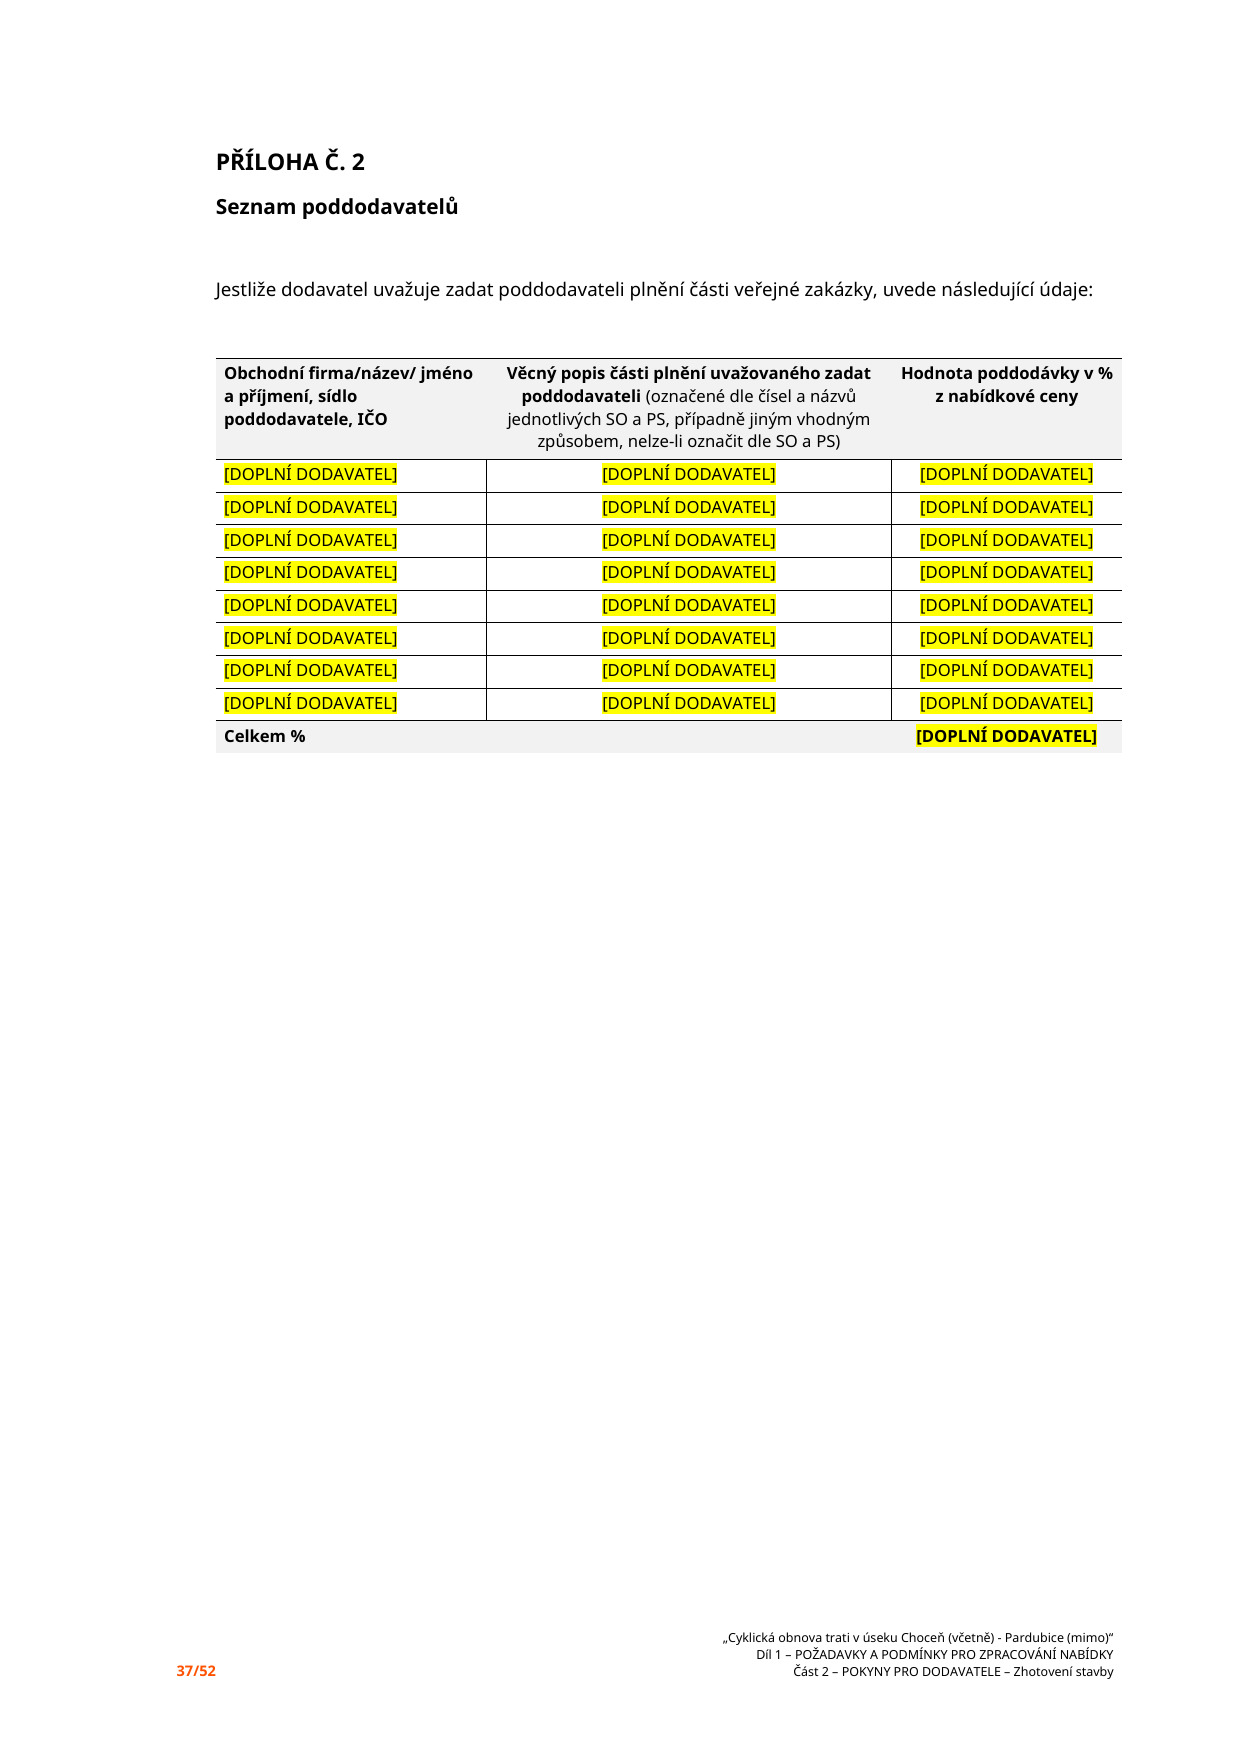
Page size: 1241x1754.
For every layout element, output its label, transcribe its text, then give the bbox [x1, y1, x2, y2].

table_cell [DOPLNÍ DODAVATEL] [216, 525, 486, 557]
table_cell [DOPLNÍ DODAVATEL] [892, 623, 1122, 655]
table_header Hodnota poddodávky v % z nabídkové ceny [891, 359, 1122, 459]
table_cell [DOPLNÍ DODAVATEL] [891, 721, 1122, 753]
table_cell [DOPLNÍ DODAVATEL] [487, 493, 891, 524]
table_cell [DOPLNÍ DODAVATEL] [216, 591, 486, 622]
text Příloha č. 2 [216, 146, 1122, 177]
table_cell [DOPLNÍ DODAVATEL] [216, 460, 486, 491]
table_cell [DOPLNÍ DODAVATEL] [892, 460, 1122, 491]
table_cell [DOPLNÍ DODAVATEL] [216, 689, 486, 720]
table_cell [DOPLNÍ DODAVATEL] [892, 591, 1122, 622]
text Jestliže dodavatel uvažuje zadat poddodavateli plnění části veřejné zakázky, uvede následující údaje: [216, 277, 1122, 302]
table_cell [DOPLNÍ DODAVATEL] [487, 656, 891, 688]
text Seznam poddodavatelů [216, 192, 1122, 221]
table_header Obchodní firma/název/ jméno a příjmení, sídlo poddodavatele, IČO [216, 359, 486, 459]
table_cell [DOPLNÍ DODAVATEL] [892, 558, 1122, 589]
table_cell [DOPLNÍ DODAVATEL] [487, 591, 891, 622]
table_cell [DOPLNÍ DODAVATEL] [216, 558, 486, 589]
table_cell [DOPLNÍ DODAVATEL] [892, 656, 1122, 688]
table_cell [DOPLNÍ DODAVATEL] [487, 460, 891, 491]
table_cell [DOPLNÍ DODAVATEL] [487, 558, 891, 589]
table_cell [DOPLNÍ DODAVATEL] [487, 525, 891, 557]
table_cell [DOPLNÍ DODAVATEL] [487, 689, 891, 720]
table_cell [DOPLNÍ DODAVATEL] [487, 623, 891, 655]
table_cell [DOPLNÍ DODAVATEL] [892, 689, 1122, 720]
table_cell [DOPLNÍ DODAVATEL] [216, 623, 486, 655]
table_cell [DOPLNÍ DODAVATEL] [892, 525, 1122, 557]
table_cell [DOPLNÍ DODAVATEL] [892, 493, 1122, 524]
table_cell [DOPLNÍ DODAVATEL] [216, 493, 486, 524]
table_cell Celkem % [216, 721, 486, 753]
table_cell [DOPLNÍ DODAVATEL] [216, 656, 486, 688]
table_cell [486, 721, 891, 753]
table_header Věcný popis části plnění uvažovaného zadat poddodavateli (označené dle čísel a názvů jednotlivých SO a PS, případně jiným vhodným způsobem, nelze-li označit dle SO a PS) [486, 359, 891, 459]
